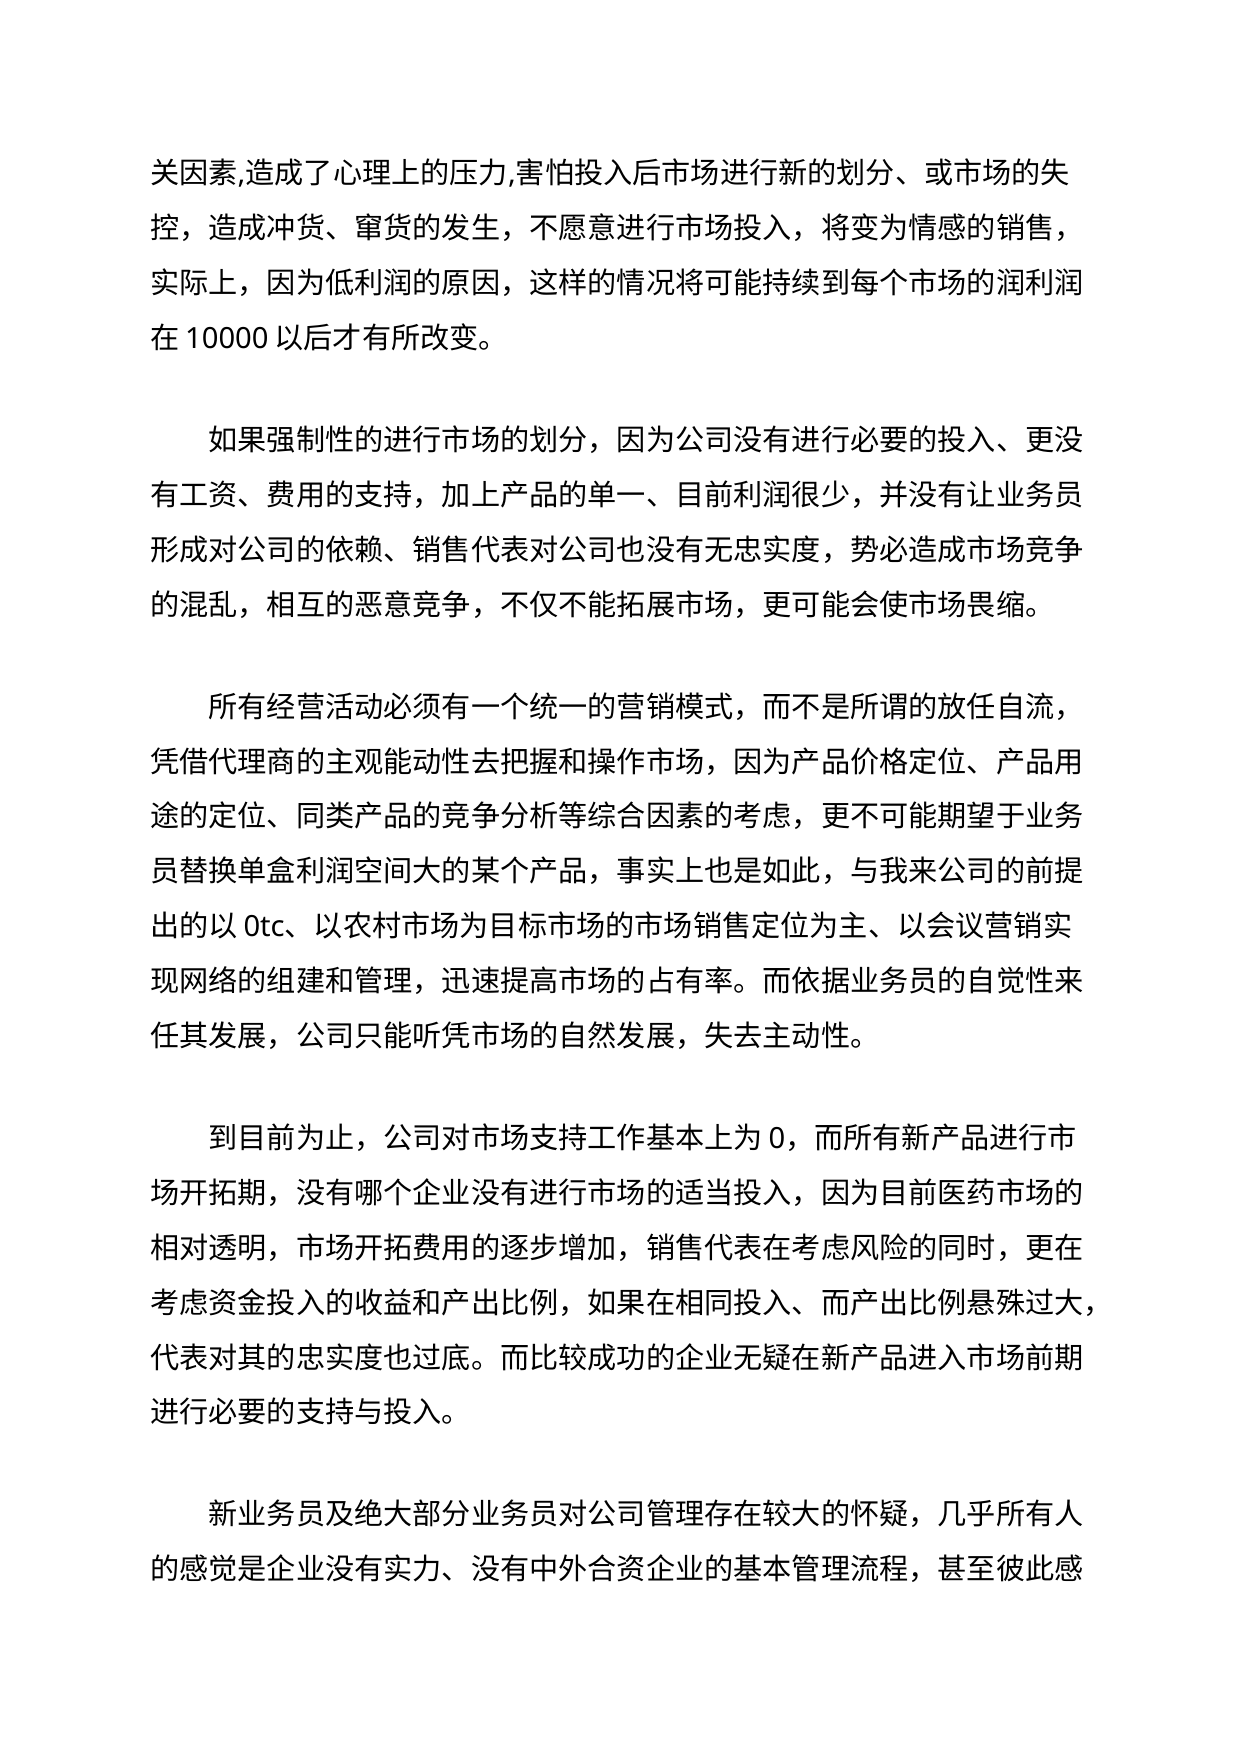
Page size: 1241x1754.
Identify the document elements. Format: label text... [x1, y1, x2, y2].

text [150, 150, 1090, 357]
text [150, 1491, 1090, 1588]
text 所有经营活动必须有一个统一的营销模式，而不是所谓的放任自流，凭借代理商的主观能动性去把握和操作市场，因为产品价格定位、产品用途的定位、同类产品的竞争分析等综合因素的考虑，更不可能期望于业务员替换单盒利润空间大的某个产品，事实上也是如此，与我来公司的前提出的以0tc、以农村市场为目标市场的市场销售定位为主、以会议营销实现网络的组建和管理，迅速提高市场的占有率。而依据业务员的自觉性来任其发展，公司只能听凭市场的自然发展，失去主动性。 [150, 683, 1090, 1055]
text 到目前为止，公司对市场支持工作基本上为0，而所有新产品进行市场开拓期，没有哪个企业没有进行市场的适当投入，因为目前医药市场的相对透明，市场开拓费用的逐步增加，销售代表在考虑风险的同时，更在考虑资金投入的收益和产出比例，如果在相同投入、而产出比例悬殊过大，代表对其的忠实度也过底。而比较成功的企业无疑在新产品进入市场前期进行必要的支持与投入。 [150, 1114, 1090, 1431]
text 如果强制性的进行市场的划分，因为公司没有进行必要的投入、更没有工资、费用的支持，加上产品的单一、目前利润很少，并没有让业务员形成对公司的依赖、销售代表对公司也没有无忠实度，势必造成市场竞争的混乱，相互的恶意竞争，不仅不能拓展市场，更可能会使市场畏缩。 [150, 417, 1090, 624]
